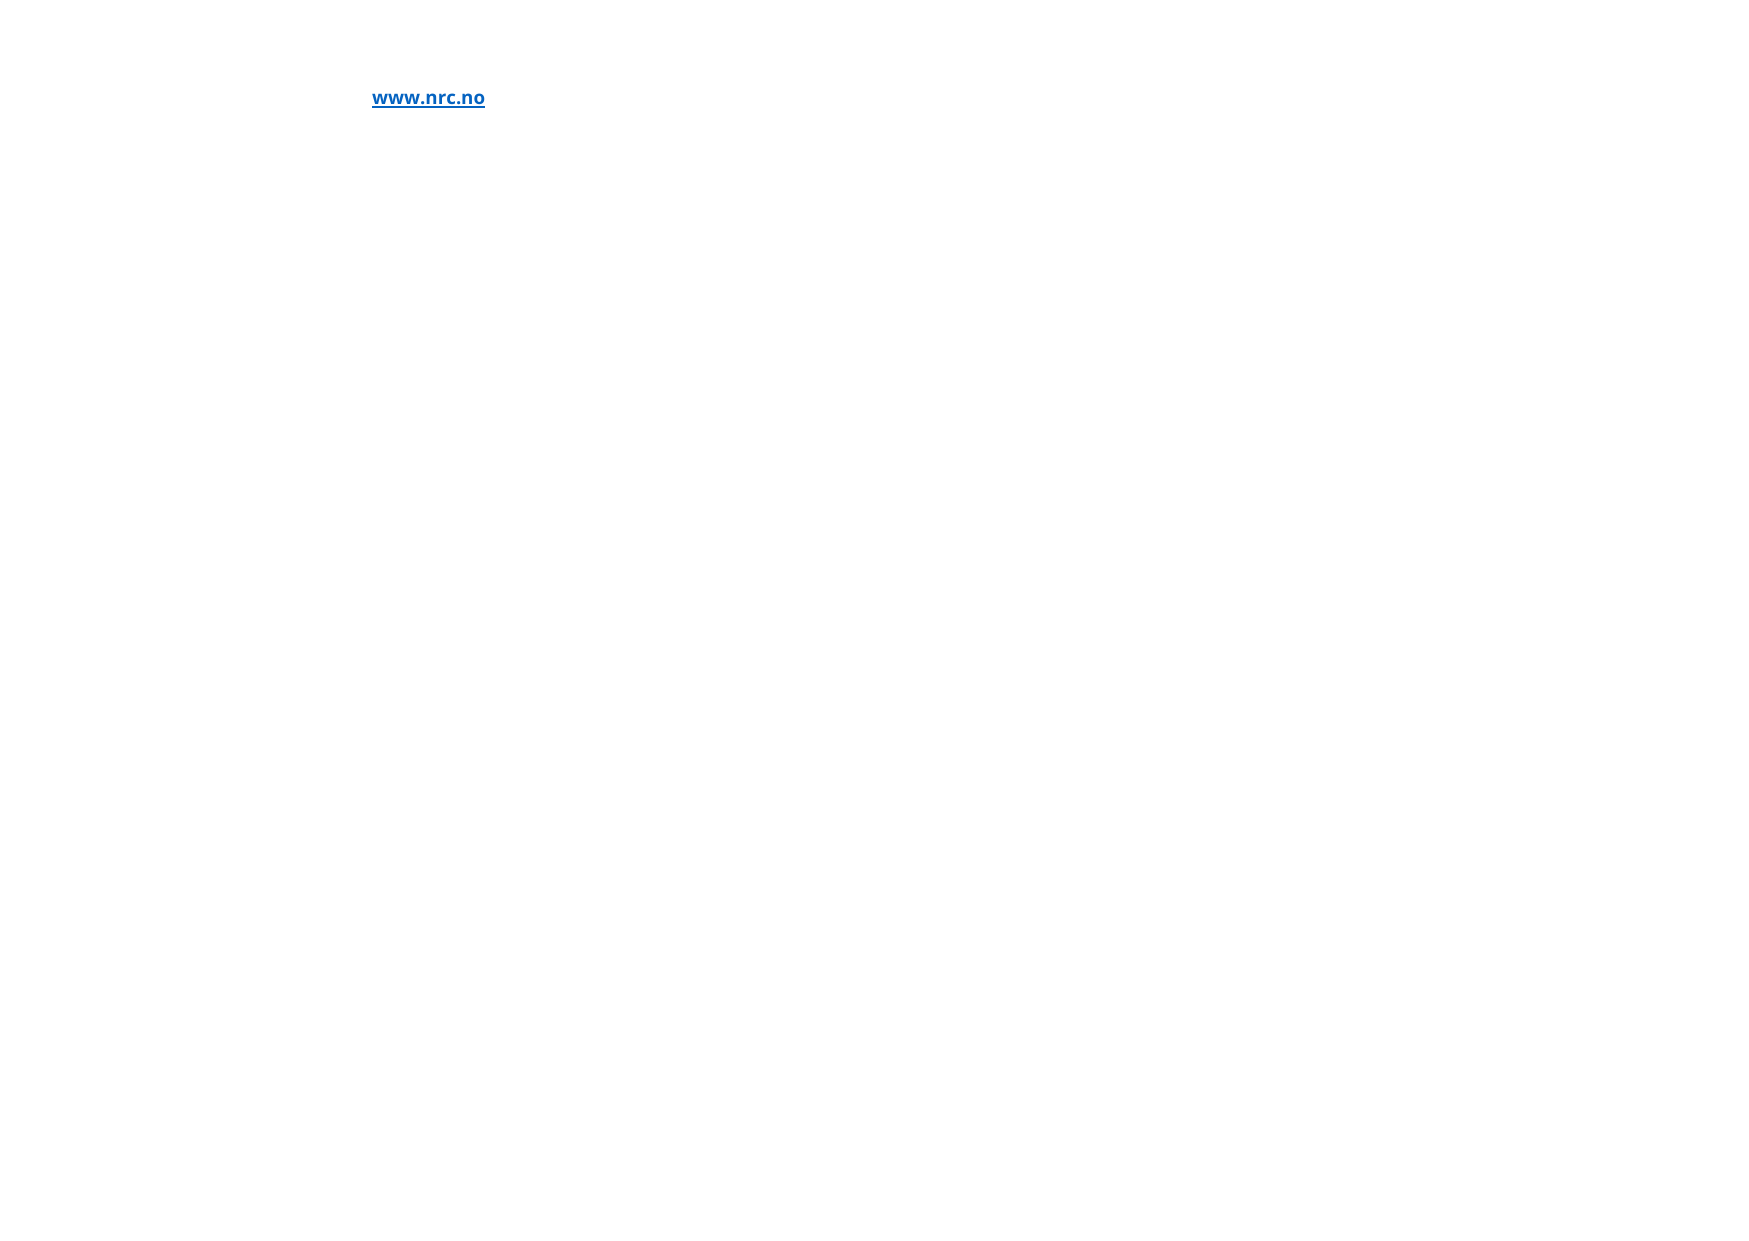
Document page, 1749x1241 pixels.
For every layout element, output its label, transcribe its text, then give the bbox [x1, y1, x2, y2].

text www.nrc.no [372, 84, 806, 110]
